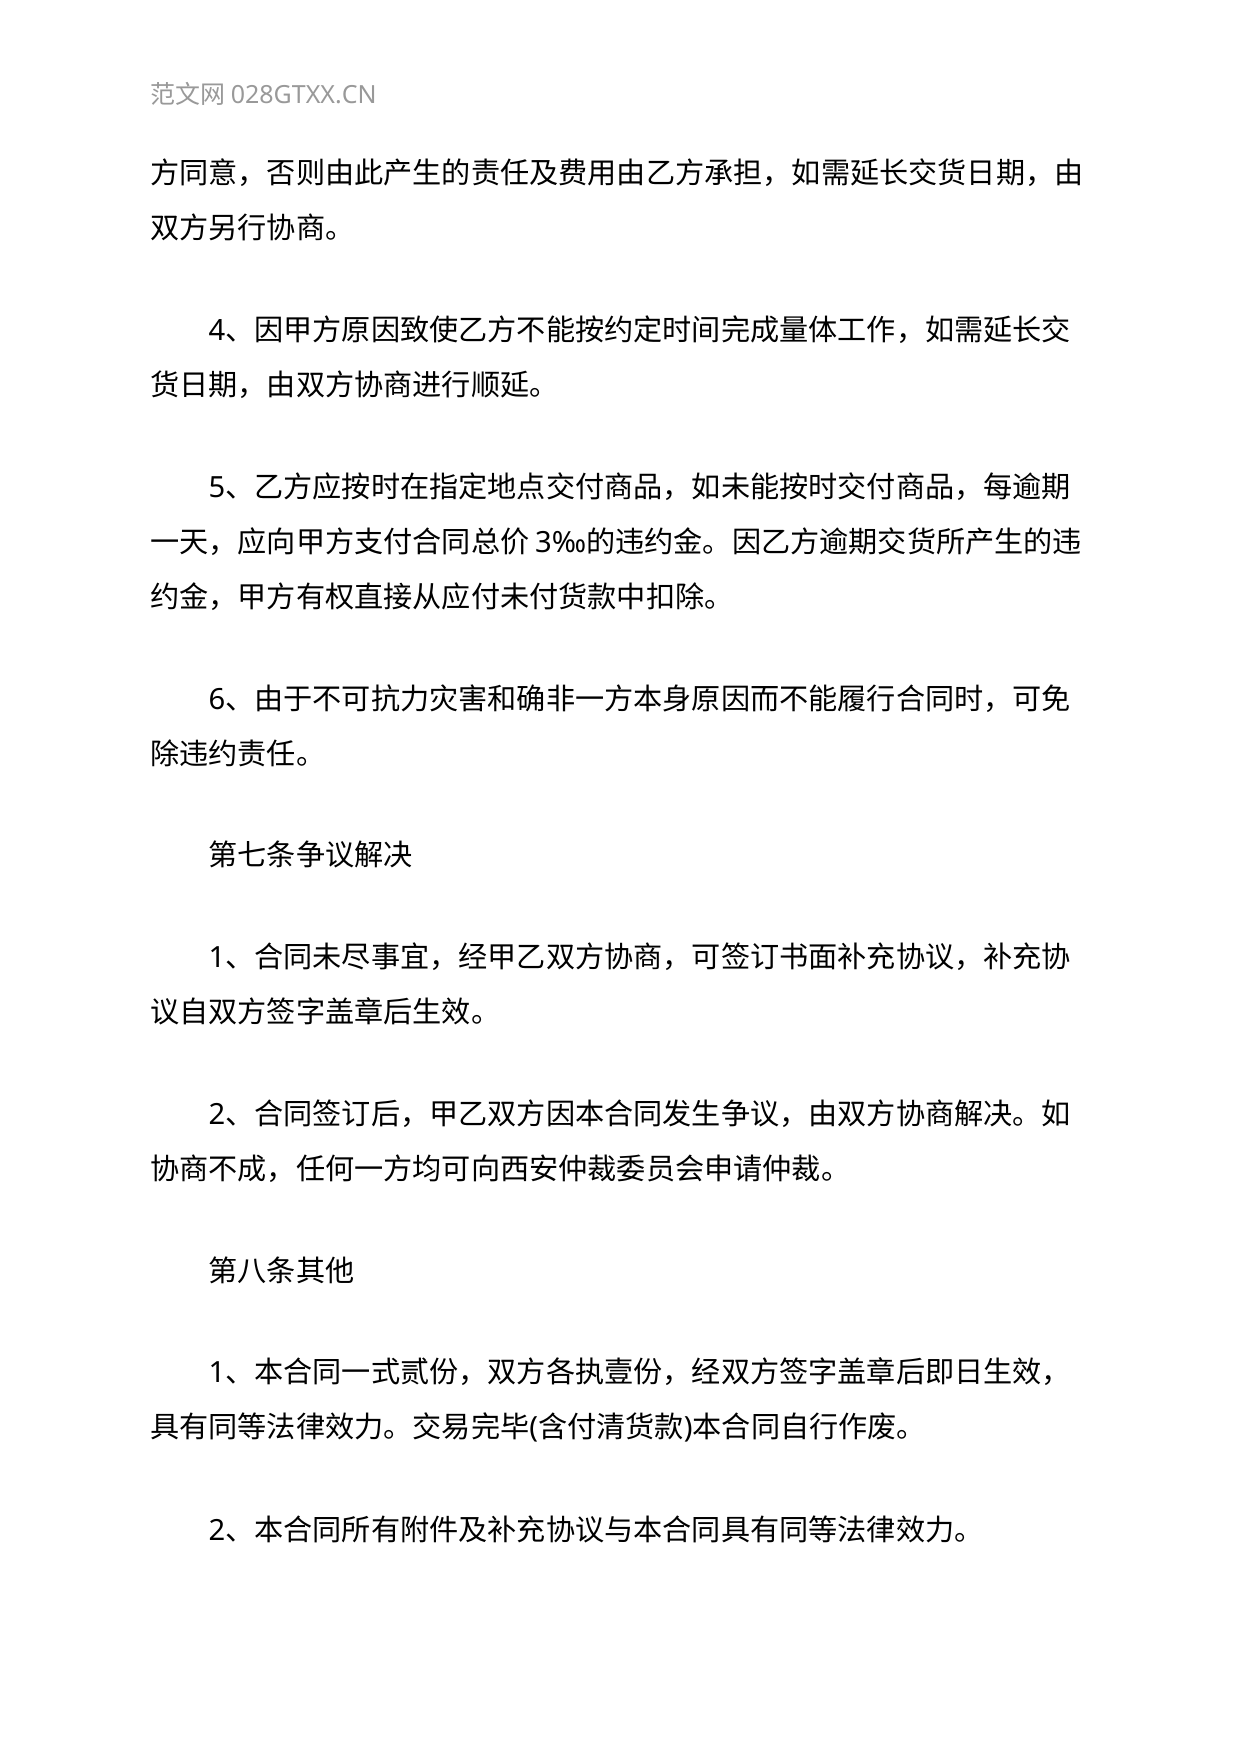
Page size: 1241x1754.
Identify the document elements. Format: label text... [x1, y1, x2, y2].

text 2、本合同所有附件及补充协议与本合同具有同等法律效力。 [150, 1506, 1090, 1548]
text 1、本合同一式贰份，双方各执壹份，经双方签字盖章后即日生效，具有同等法律效力。交易完毕(含付清货款)本合同自行作废。 [150, 1349, 1090, 1446]
text 1、合同未尽事宜，经甲乙双方协商，可签订书面补充协议，补充协议自双方签字盖章后生效。 [150, 934, 1090, 1031]
text 5、乙方应按时在指定地点交付商品，如未能按时交付商品，每逾期一天，应向甲方支付合同总价3‰的违约金。因乙方逾期交货所产生的违约金，甲方有权直接从应付未付货款中扣除。 [150, 463, 1090, 616]
text 第七条争议解决 [150, 832, 1090, 874]
text 6、由于不可抗力灾害和确非一方本身原因而不能履行合同时，可免除违约责任。 [150, 675, 1090, 772]
text 4、因甲方原因致使乙方不能按约定时间完成量体工作，如需延长交货日期，由双方协商进行顺延。 [150, 307, 1090, 404]
text 2、合同签订后，甲乙双方因本合同发生争议，由双方协商解决。如协商不成，任何一方均可向西安仲裁委员会申请仲裁。 [150, 1091, 1090, 1188]
text 第八条其他 [150, 1247, 1090, 1289]
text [150, 150, 1090, 247]
